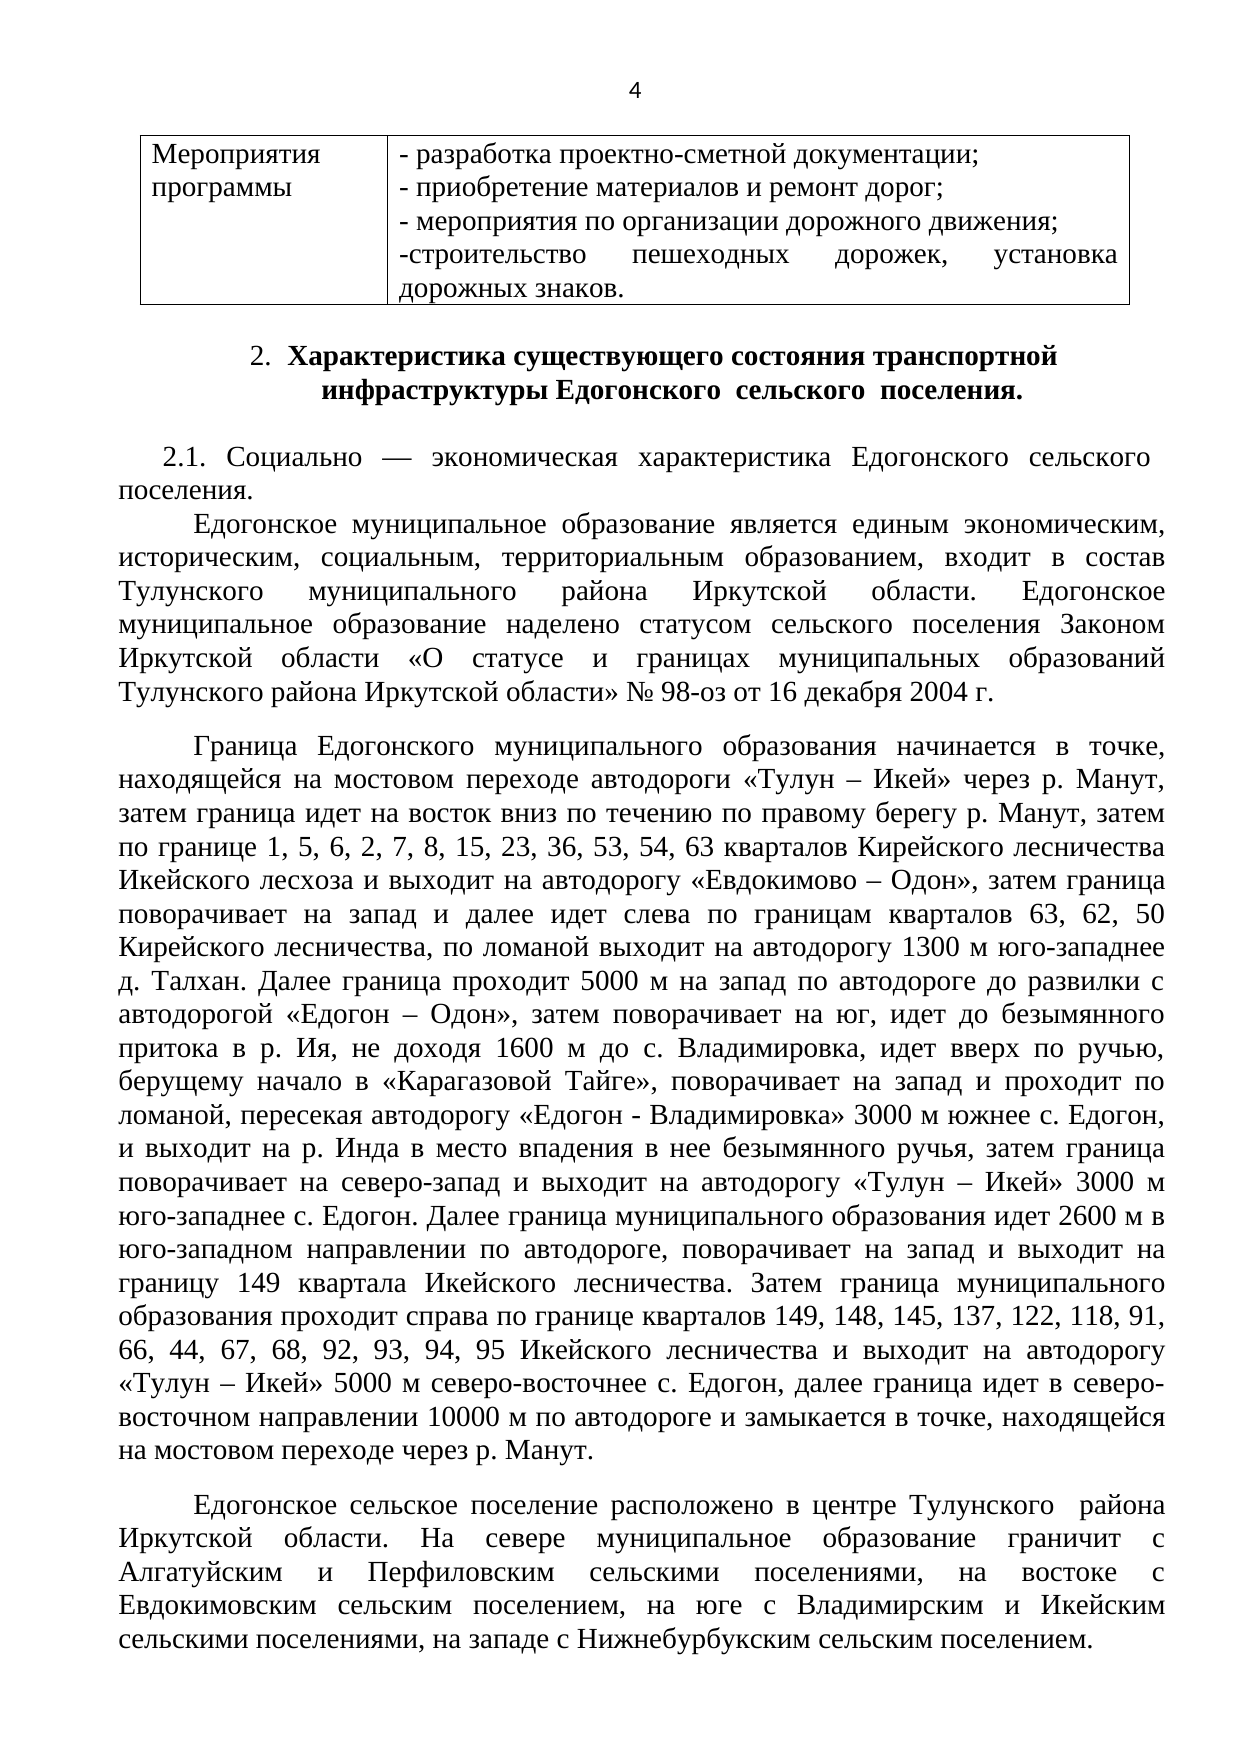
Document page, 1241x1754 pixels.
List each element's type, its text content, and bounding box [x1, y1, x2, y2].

table_cell Мероприятия программы [141, 136, 387, 304]
text Едогонское муниципальное образование является единым экономическим, историческим, социальным, территориальным образованием, входит в состав Тулунского муниципального района Иркутской области. Едогонское муниципальное образование наделено статусом сельского поселения Законом Иркутской области «О статусе и границах муниципальных образований Тулунского района Иркутской области» № 98-оз от 16 декабря 2004 г. [118, 506, 1166, 707]
list Характеристика существующего состояния транспортной инфраструктуры Едогонского сельского поселения. [156, 338, 1152, 405]
table_cell - разработка проектно-сметной документации; - приобретение материалов и ремонт дорог; - мероприятия по организации дорожного движения; -строительство пешеходных дорожек, установка дорожных знаков. [388, 136, 1129, 304]
text Граница Едогонского муниципального образования начинается в точке, находящейся на мостовом переходе автодороги «Тулун – Икей» через р. Манут, затем граница идет на восток вниз по течению по правому берегу р. Манут, затем по границе 1, 5, 6, 2, 7, 8, 15, 23, 36, 53, 54, 63 кварталов Кирейского лесничества Икейского лесхоза и выходит на автодорогу «Евдокимово – Одон», затем граница поворачивает на запад и далее идет слева по границам кварталов 63, 62, 50 Кирейского лесничества, по ломаной выходит на автодорогу 1300 м юго-западнее д. Талхан. Далее граница проходит 5000 м на запад по автодороге до развилки с автодорогой «Едогон – Одон», затем поворачивает на юг, идет до безымянного притока в р. Ия, не доходя 1600 м до с. Владимировка, идет вверх по ручью, берущему начало в «Карагазовой Тайге», поворачивает на запад и проходит по ломаной, пересекая автодорогу «Едогон - Владимировка» 3000 м южнее с. Едогон, и выходит на р. Инда в место впадения в нее безымянного ручья, затем граница поворачивает на северо-запад и выходит на автодорогу «Тулун – Икей» 3000 м юго-западнее с. Едогон. Далее граница муниципального образования идет 2600 м в юго-западном направлении по автодороге, поворачивает на запад и выходит на границу 149 квартала Икейского лесничества. Затем граница муниципального образования проходит справа по границе кварталов 149, 148, 145, 137, 122, 118, 91, 66, 44, 67, 68, 92, 93, 94, 95 Икейского лесничества и выходит на автодорогу «Тулун – Икей» 5000 м северо-восточнее с. Едогон, далее граница идет в северо-восточном направлении 10000 м по автодороге и замыкается в точке, находящейся на мостовом переходе через р. Манут. [118, 728, 1166, 1466]
text 2.1. Социально — экономическая характеристика Едогонского сельского поселения. [118, 439, 1152, 506]
text Едогонское сельское поселение расположено в центре Тулунского района Иркутской области. На севере муниципальное образование граничит с Алгатуйским и Перфиловским сельскими поселениями, на востоке с Евдокимовским сельским поселением, на юге с Владимирским и Икейским сельскими поселениями, на западе с Нижнебурбукским сельским поселением. [118, 1487, 1166, 1654]
